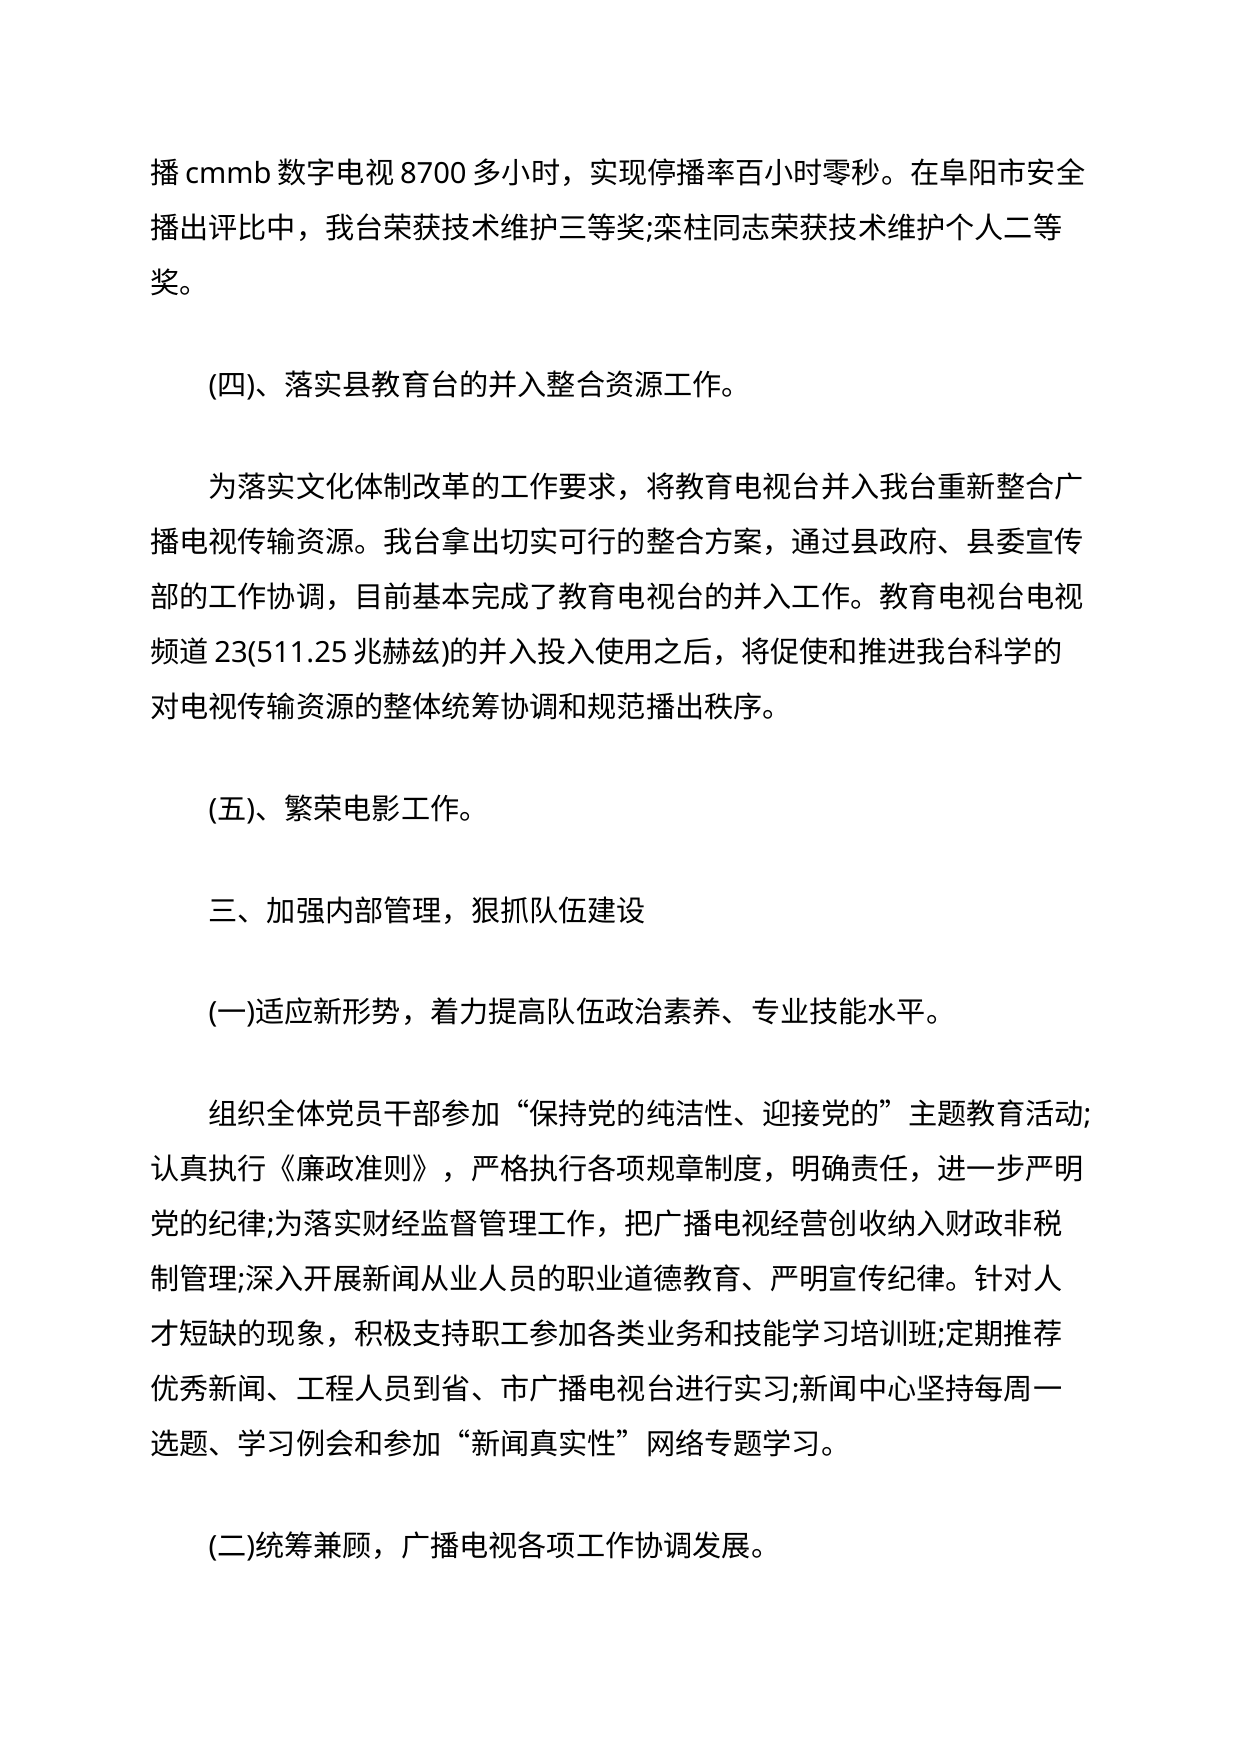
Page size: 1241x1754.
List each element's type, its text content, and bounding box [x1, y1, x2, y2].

text (五)、繁荣电影工作。 [150, 785, 1090, 828]
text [150, 150, 1090, 302]
text (一)适应新形势，着力提高队伍政治素养、专业技能水平。 [150, 989, 1090, 1031]
text 三、加强内部管理，狠抓队伍建设 [150, 887, 1090, 929]
text (二)统筹兼顾，广播电视各项工作协调发展。 [150, 1523, 1090, 1565]
text (四)、落实县教育台的并入整合资源工作。 [150, 362, 1090, 404]
text 组织全体党员干部参加“保持党的纯洁性、迎接党的”主题教育活动;认真执行《廉政准则》，严格执行各项规章制度，明确责任，进一步严明党的纪律;为落实财经监督管理工作，把广播电视经营创收纳入财政非税制管理;深入开展新闻从业人员的职业道德教育、严明宣传纪律。针对人才短缺的现象，积极支持职工参加各类业务和技能学习培训班;定期推荐优秀新闻、工程人员到省、市广播电视台进行实习;新闻中心坚持每周一选题、学习例会和参加“新闻真实性”网络专题学习。 [150, 1091, 1090, 1463]
text 为落实文化体制改革的工作要求，将教育电视台并入我台重新整合广播电视传输资源。我台拿出切实可行的整合方案，通过县政府、县委宣传部的工作协调，目前基本完成了教育电视台的并入工作。教育电视台电视频道23(511.25兆赫兹)的并入投入使用之后，将促使和推进我台科学的对电视传输资源的整体统筹协调和规范播出秩序。 [150, 464, 1090, 726]
